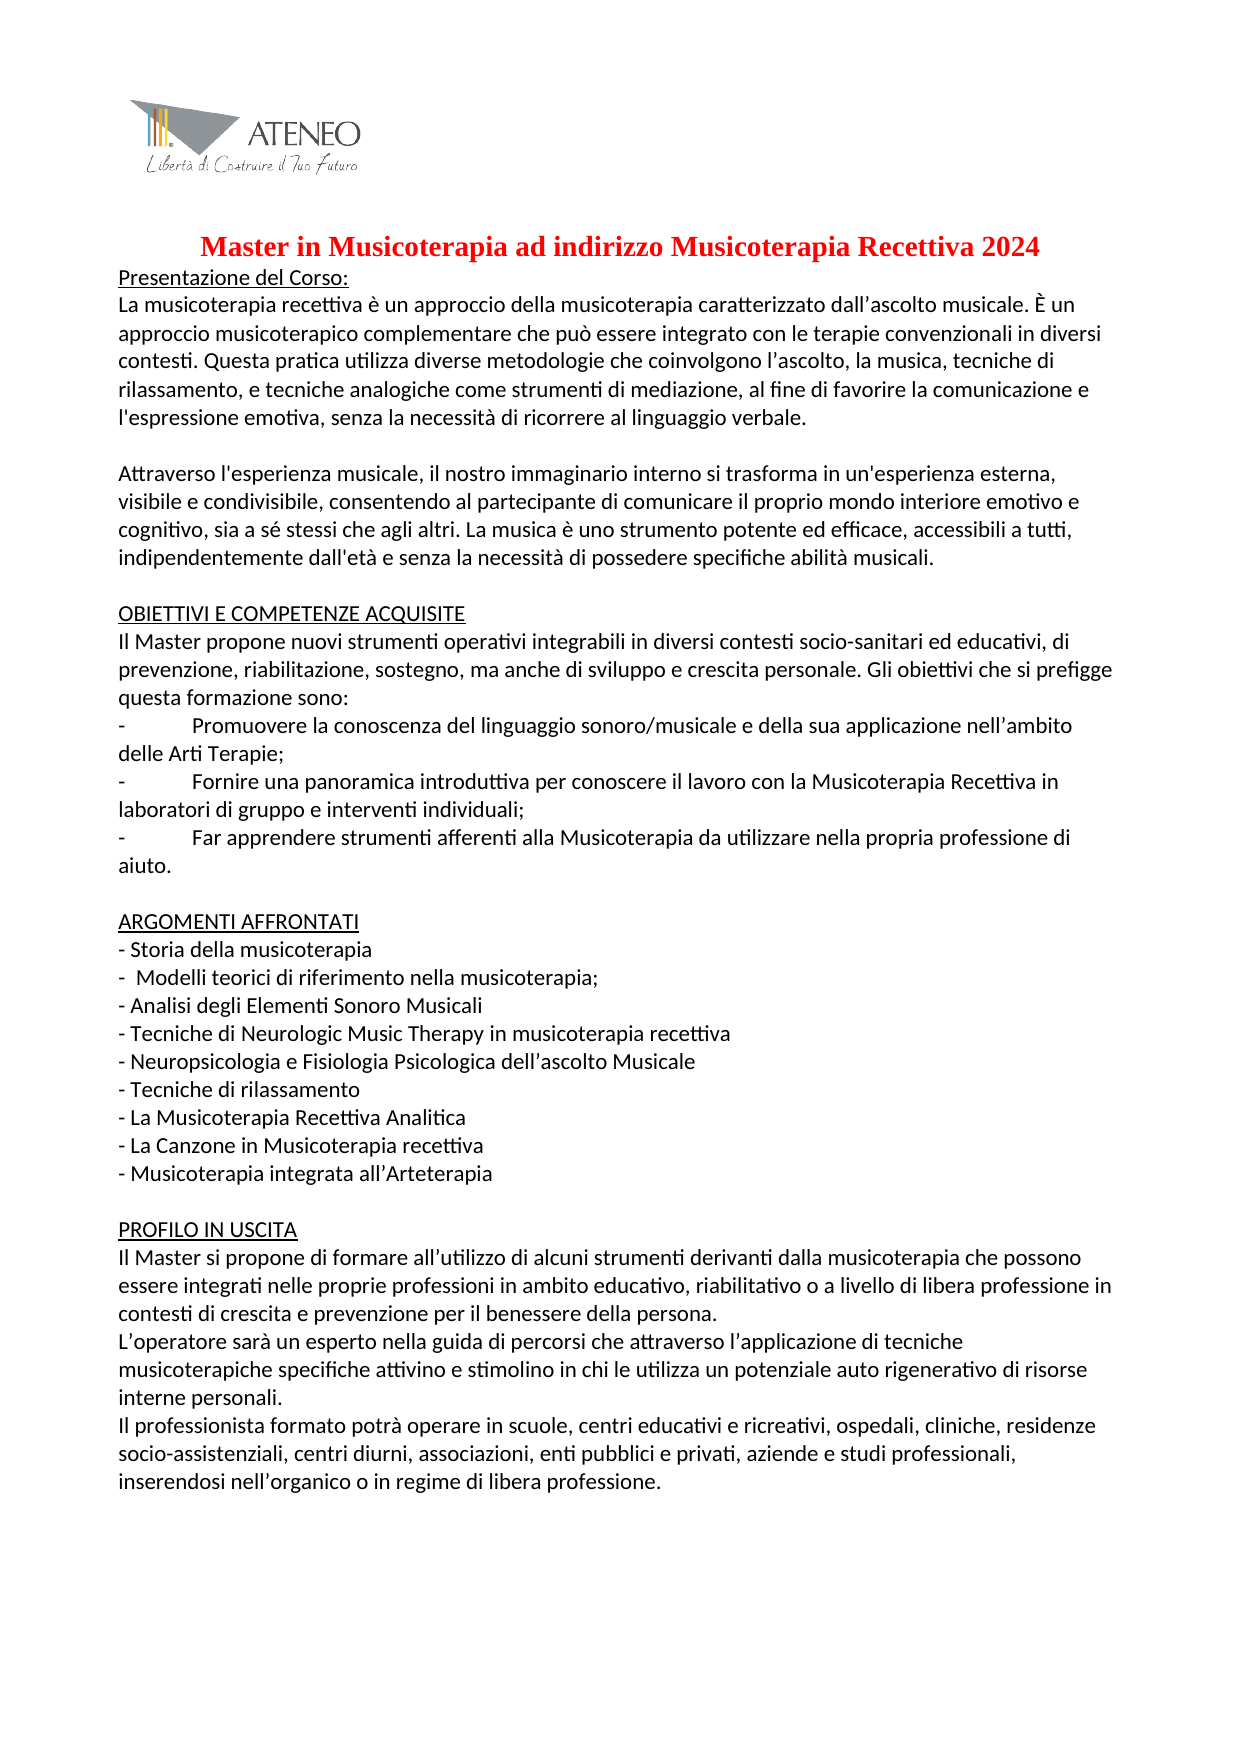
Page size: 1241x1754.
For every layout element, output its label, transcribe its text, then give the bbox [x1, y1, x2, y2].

text - Tecniche di rilassamento [118, 1075, 1122, 1103]
text ARGOMENTI AFFRONTATI [118, 907, 1122, 935]
text - Neuropsicologia e Fisiologia Psicologica dell’ascolto Musicale [118, 1047, 1122, 1075]
text - Tecniche di Neurologic Music Therapy in musicoterapia recettiva [118, 1019, 1122, 1047]
text - Musicoterapia integrata all’Arteterapia [118, 1159, 1122, 1187]
text Il professionista formato potrà operare in scuole, centri educativi e ricreativi, ospedali, cliniche, residenze socio-assistenziali, centri diurni, associazioni, enti pubblici e privati, aziende e studi professionali, inserendosi nell’organico o in regime di libera professione. [118, 1411, 1122, 1496]
text - La Canzone in Musicoterapia recettiva [118, 1131, 1122, 1159]
text - La Musicoterapia Recettiva Analitica [118, 1103, 1122, 1131]
text L’operatore sarà un esperto nella guida di percorsi che attraverso l’applicazione di tecniche musicoterapiche specifiche attivino e stimolino in chi le utilizza un potenziale auto rigenerativo di risorse interne personali. [118, 1327, 1122, 1411]
text Attraverso l'esperienza musicale, il nostro immaginario interno si trasforma in un'esperienza esterna, visibile e condivisibile, consentendo al partecipante di comunicare il proprio mondo interiore emotivo e cognitivo, sia a sé stessi che agli altri. La musica è uno strumento potente ed efficace, accessibili a tutti, indipendentemente dall'età e senza la necessità di possedere specifiche abilità musicali. [118, 459, 1122, 571]
text - Fornire una panoramica introduttiva per conoscere il lavoro con la Musicoterapia Recettiva in laboratori di gruppo e interventi individuali; [118, 767, 1122, 823]
text - Modelli teorici di riferimento nella musicoterapia; [118, 963, 1122, 991]
text OBIETTIVI E COMPETENZE ACQUISITE [118, 599, 1122, 627]
text Il Master propone nuovi strumenti operativi integrabili in diversi contesti socio-sanitari ed educativi, di prevenzione, riabilitazione, sostegno, ma anche di sviluppo e crescita personale. Gli obiettivi che si prefigge questa formazione sono: [118, 627, 1122, 711]
text Il Master si propone di formare all’utilizzo di alcuni strumenti derivanti dalla musicoterapia che possono essere integrati nelle proprie professioni in ambito educativo, riabilitativo o a livello di libera professione in contesti di crescita e prevenzione per il benessere della persona. [118, 1243, 1122, 1327]
text Master in Musicoterapia ad indirizzo Musicoterapia Recettiva 2024 [118, 229, 1122, 263]
text - Analisi degli Elementi Sonoro Musicali [118, 991, 1122, 1019]
text PROFILO IN USCITA [118, 1215, 1122, 1243]
text La musicoterapia recettiva è un approccio della musicoterapia caratterizzato dall’ascolto musicale. È un approccio musicoterapico complementare che può essere integrato con le terapie convenzionali in diversi contesti. Questa pratica utilizza diverse metodologie che coinvolgono l’ascolto, la musica, tecniche di rilassamento, e tecniche analogiche come strumenti di mediazione, al fine di favorire la comunicazione e l'espressione emotiva, senza la necessità di ricorrere al linguaggio verbale. [118, 291, 1122, 431]
picture [118, 73, 371, 201]
text - Storia della musicoterapia [118, 935, 1122, 963]
text Presentazione del Corso: [118, 263, 1122, 291]
text - Promuovere la conoscenza del linguaggio sonoro/musicale e della sua applicazione nell’ambito delle Arti Terapie; [118, 711, 1122, 767]
text - Far apprendere strumenti afferenti alla Musicoterapia da utilizzare nella propria professione di aiuto. [118, 823, 1122, 879]
